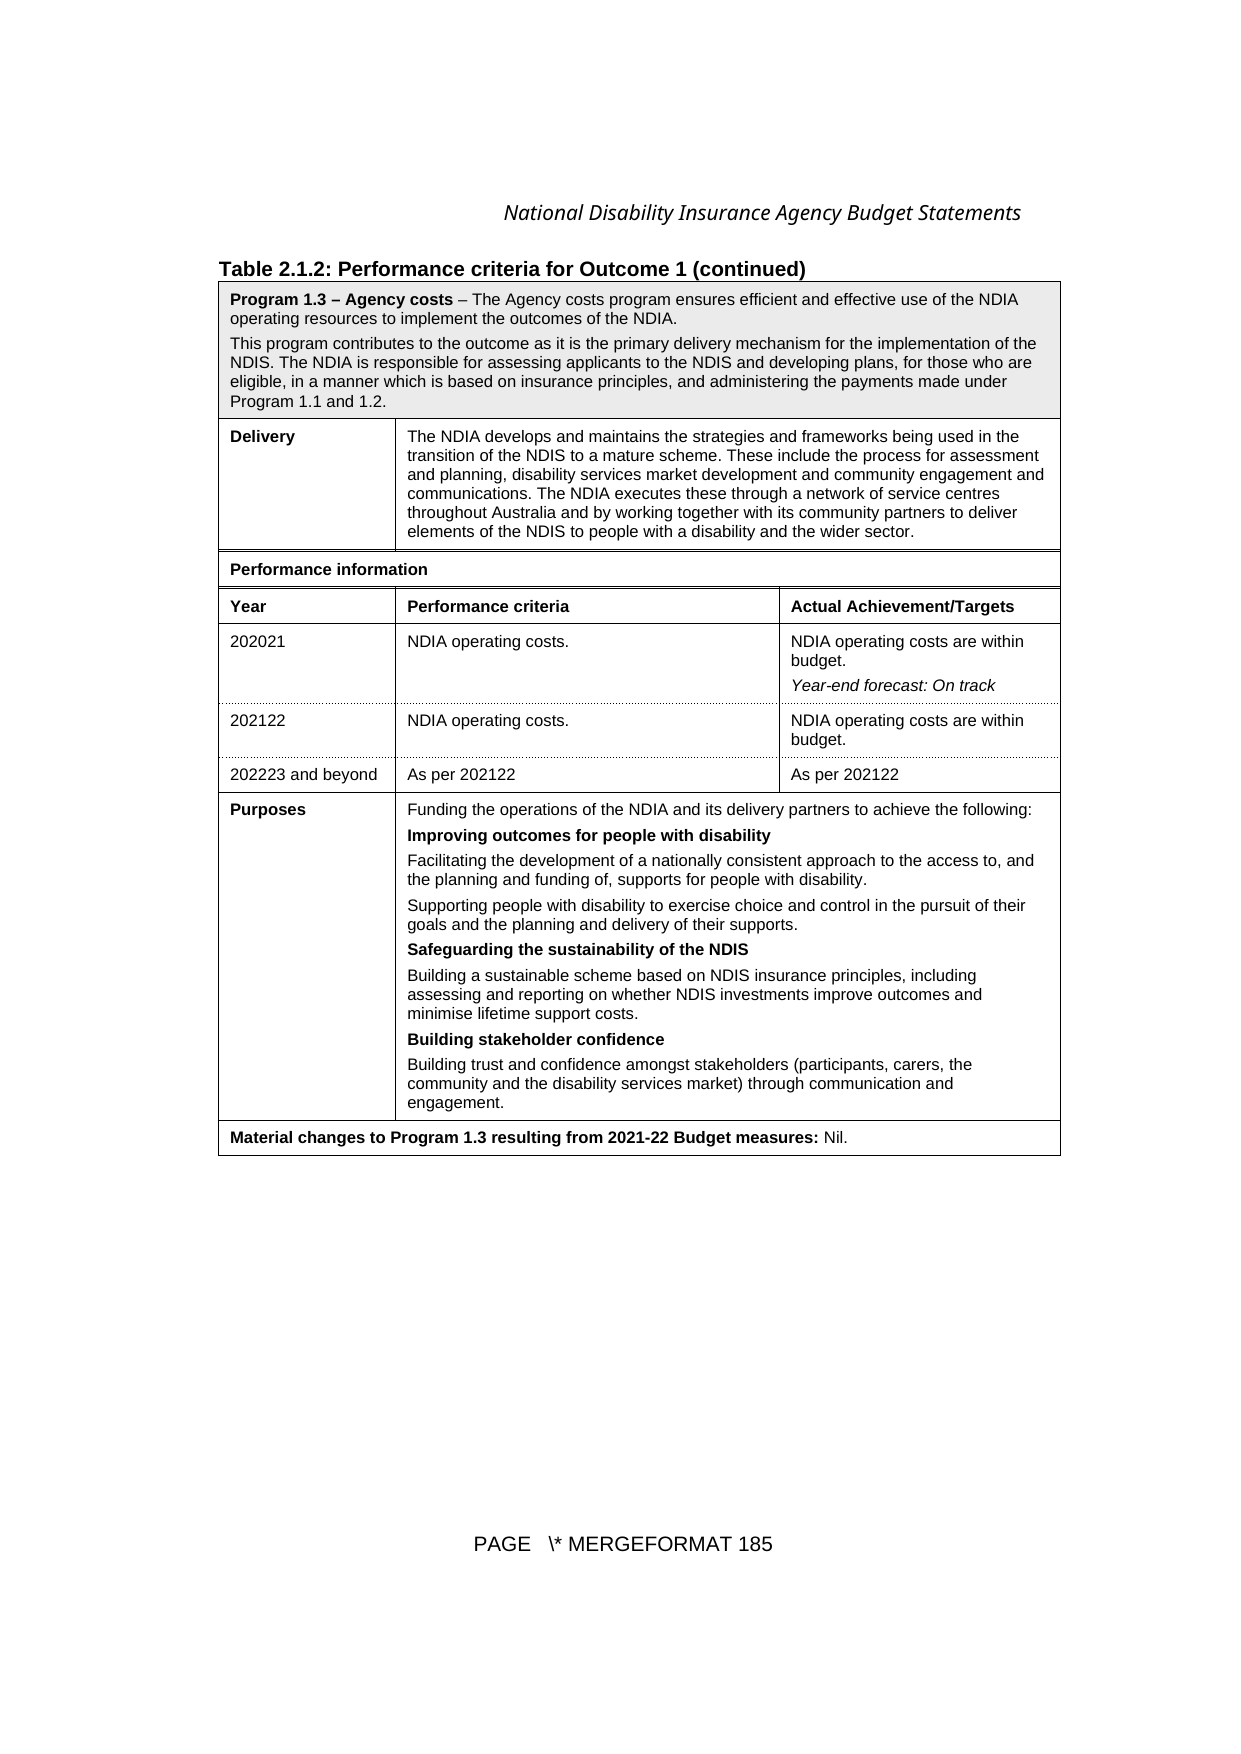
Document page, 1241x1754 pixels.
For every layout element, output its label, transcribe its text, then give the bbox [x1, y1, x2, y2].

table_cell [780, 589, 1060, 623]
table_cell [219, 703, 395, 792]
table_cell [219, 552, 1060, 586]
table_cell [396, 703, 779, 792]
text Table 2.1.2: Performance criteria for Outcome 1 (continued) [218, 257, 1022, 281]
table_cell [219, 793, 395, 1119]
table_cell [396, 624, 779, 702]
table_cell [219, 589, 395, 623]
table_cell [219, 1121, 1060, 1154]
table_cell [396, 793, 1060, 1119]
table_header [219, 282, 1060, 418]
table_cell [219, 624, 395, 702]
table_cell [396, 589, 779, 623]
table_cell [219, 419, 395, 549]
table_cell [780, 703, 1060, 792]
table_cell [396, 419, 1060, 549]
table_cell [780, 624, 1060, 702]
